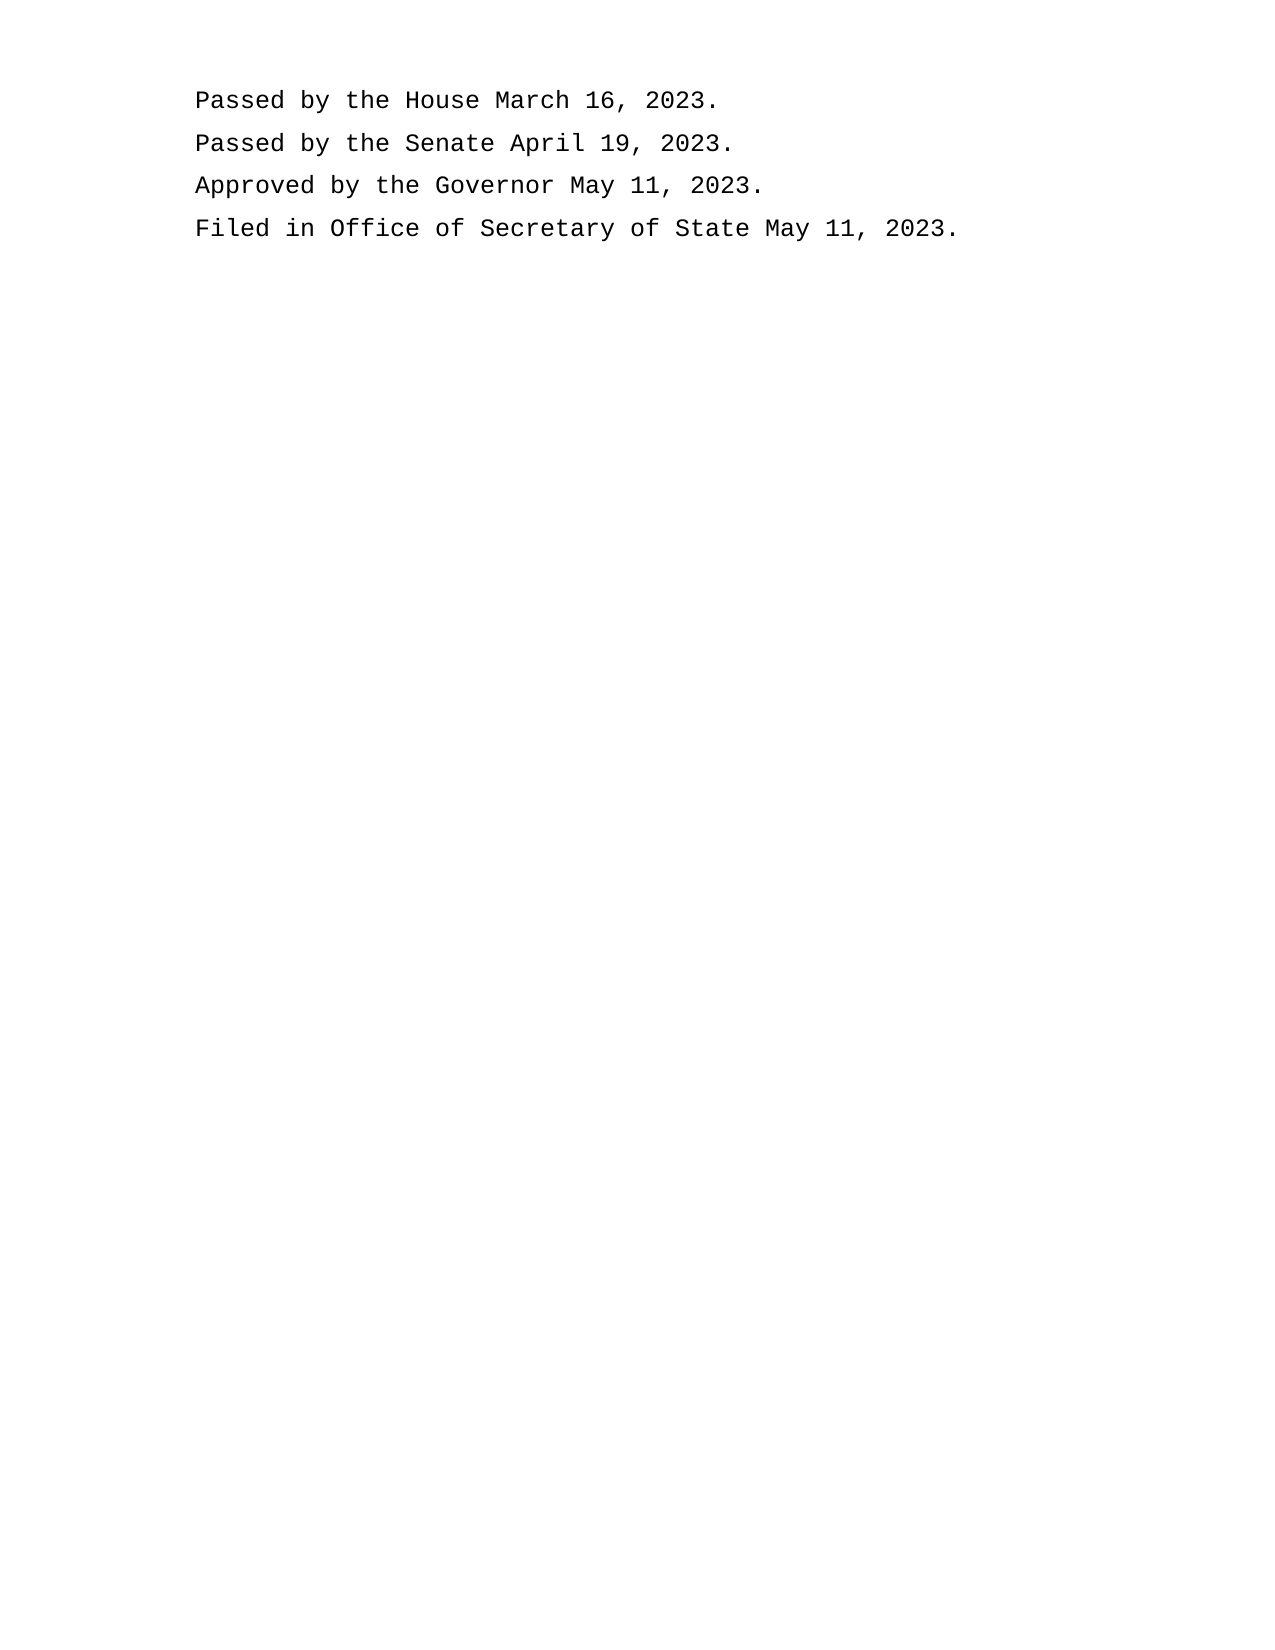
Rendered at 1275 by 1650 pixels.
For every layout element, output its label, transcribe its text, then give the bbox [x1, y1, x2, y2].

text Approved by the Governor May 11, 2023. [135, 160, 1170, 202]
text Passed by the House March 16, 2023. [135, 75, 1170, 117]
text Passed by the Senate April 19, 2023. [135, 117, 1170, 160]
text Filed in Office of Secretary of State May 11, 2023. [135, 202, 1170, 245]
